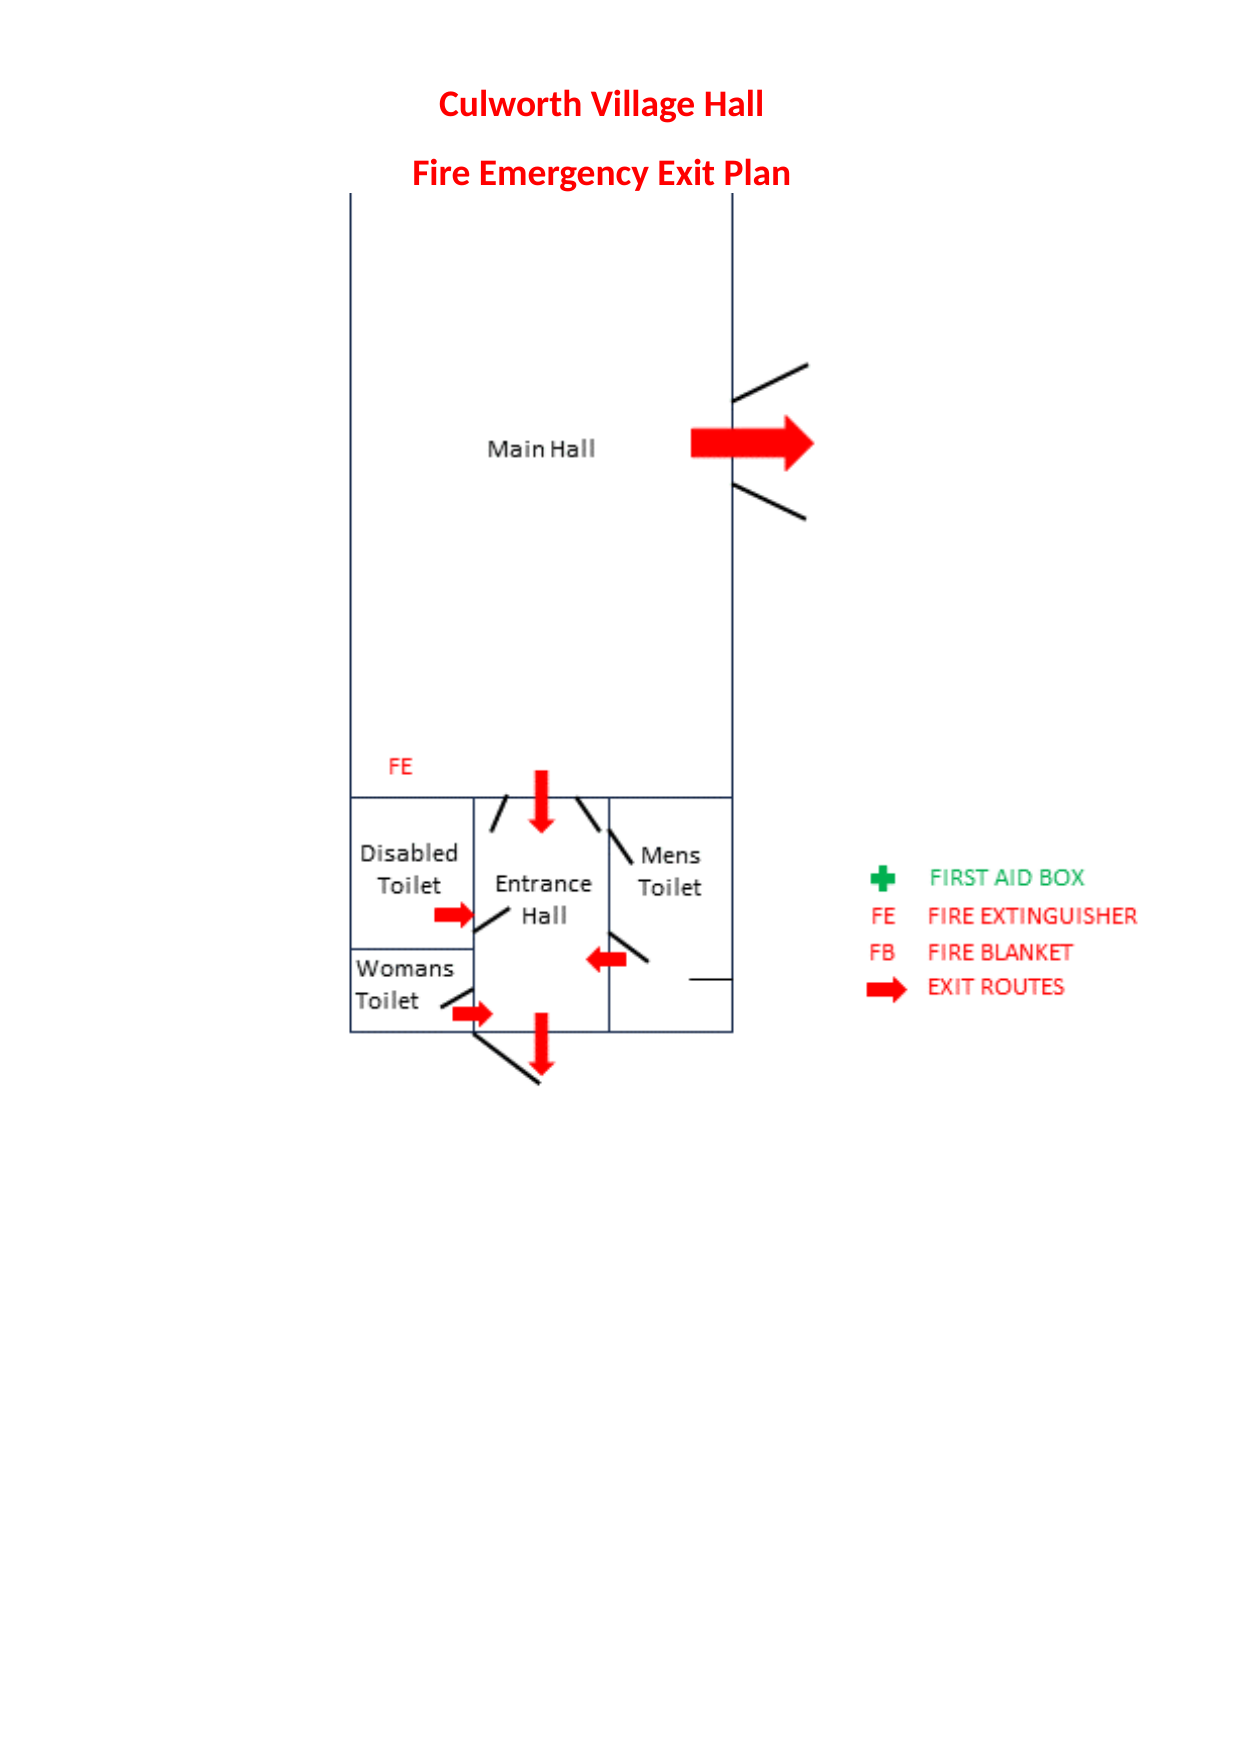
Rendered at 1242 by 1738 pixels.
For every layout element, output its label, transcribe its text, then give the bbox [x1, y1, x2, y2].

text Culworth Village Hall [78, 83, 1126, 125]
picture [77, 193, 1200, 1175]
text Fire Emergency Exit Plan [78, 152, 1126, 193]
